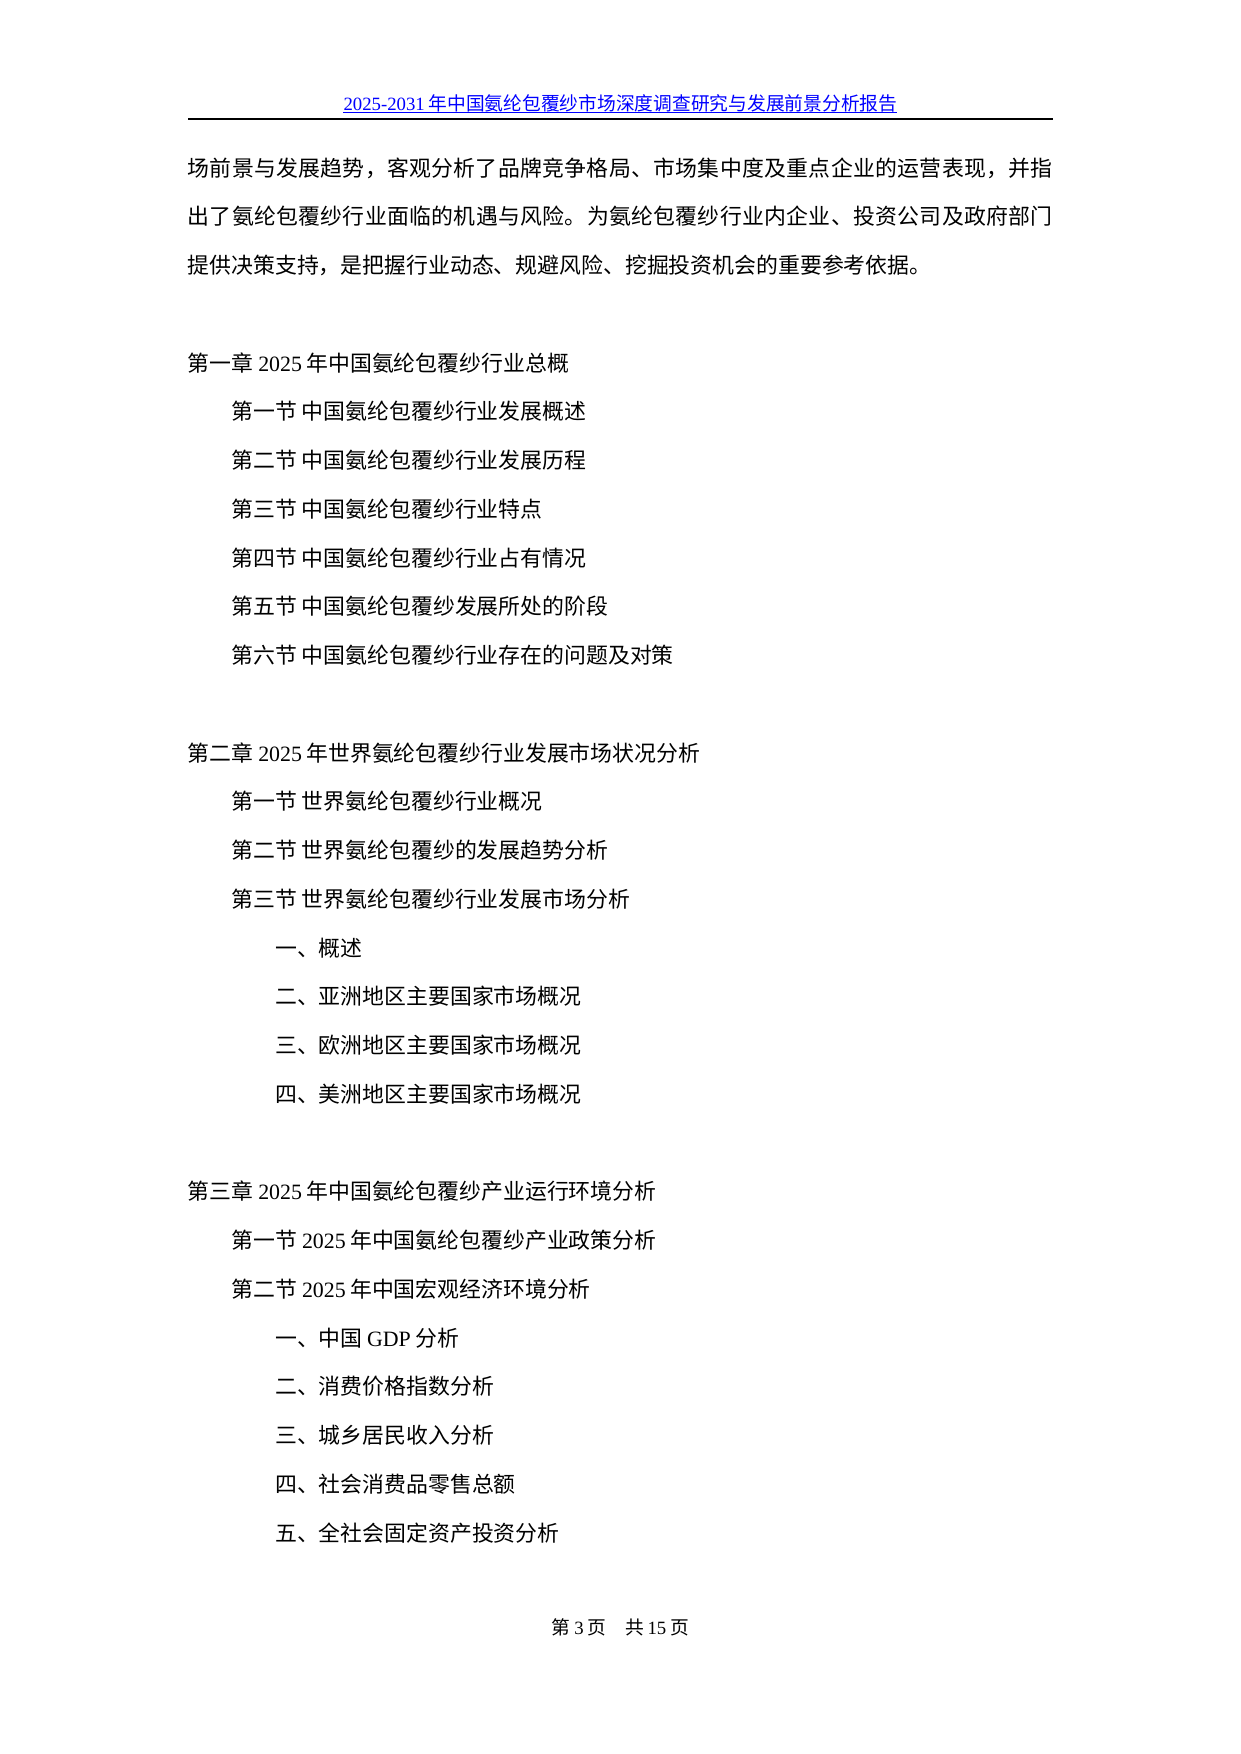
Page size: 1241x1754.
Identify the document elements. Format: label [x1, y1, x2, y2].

text [187, 150, 1053, 1548]
